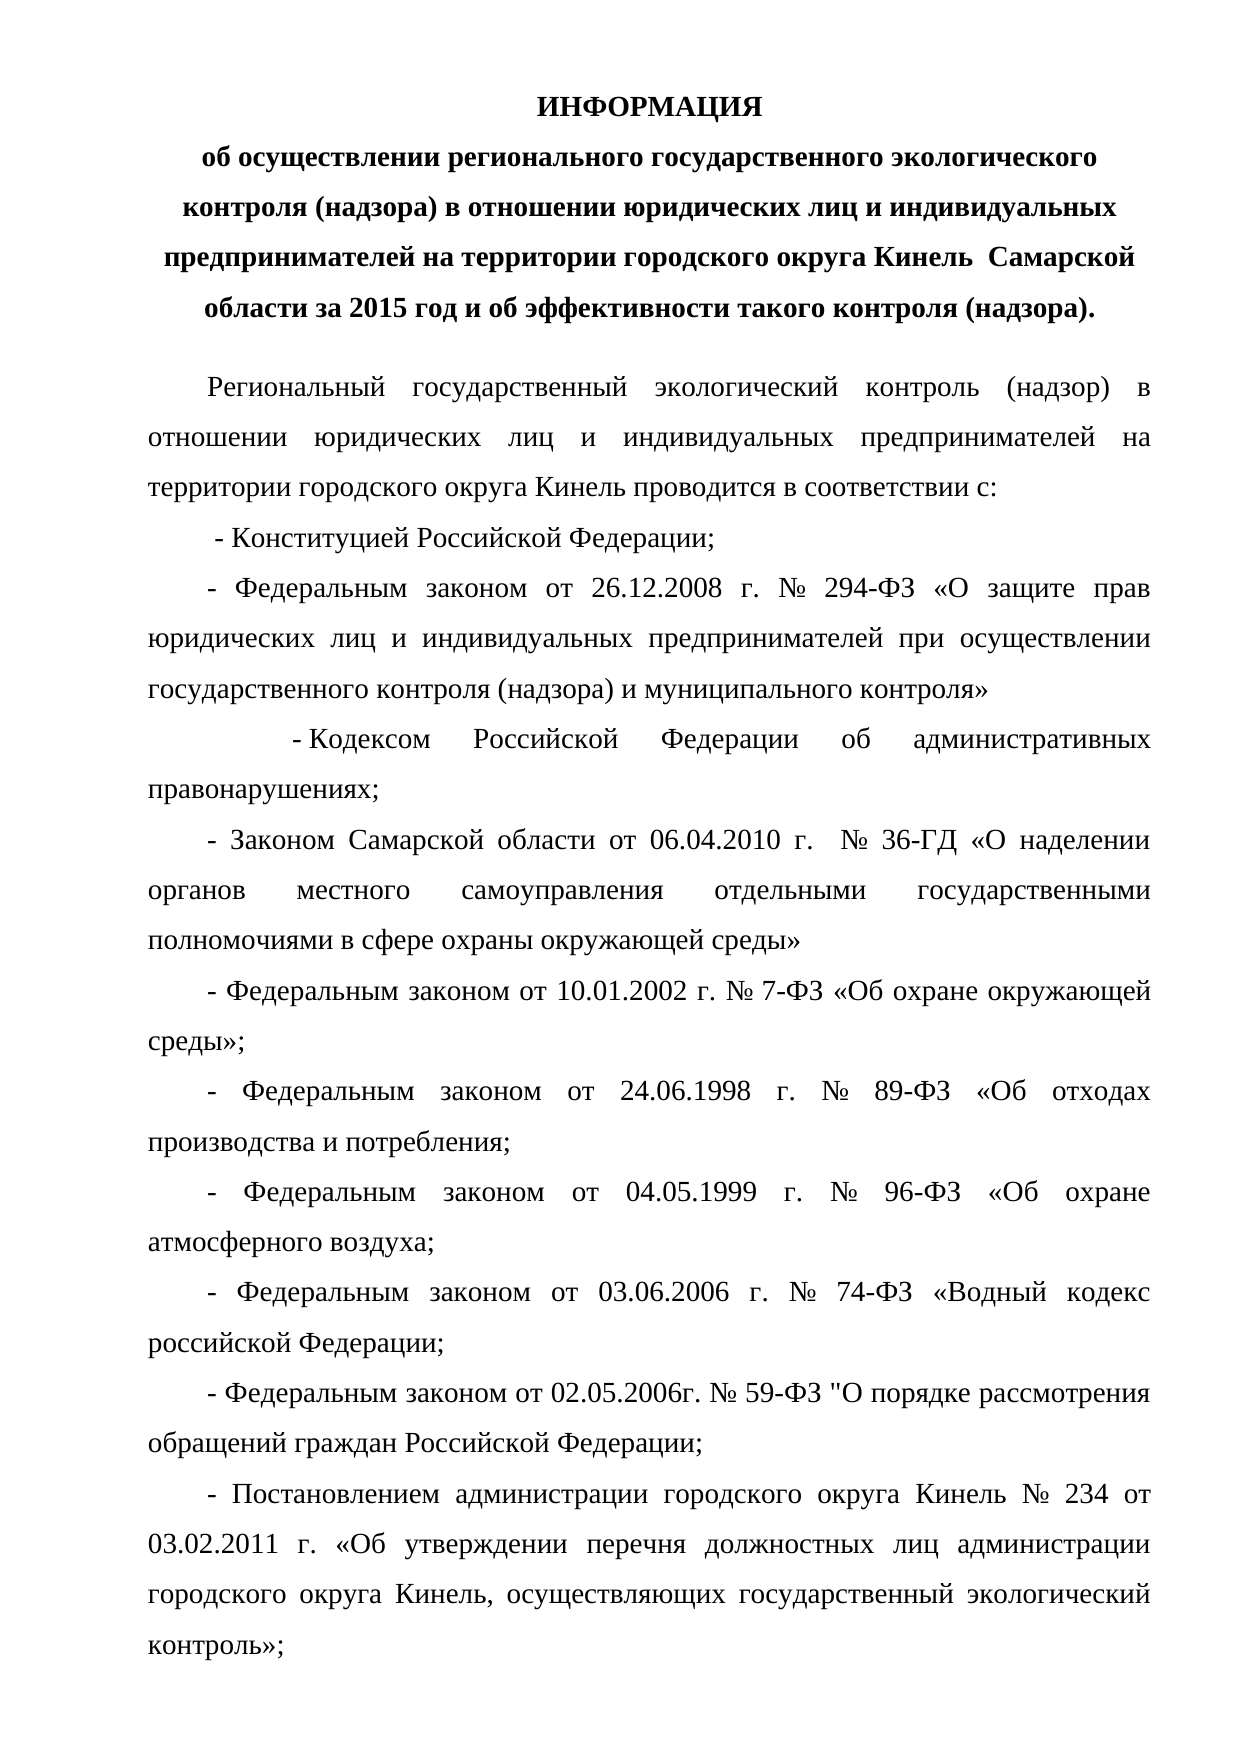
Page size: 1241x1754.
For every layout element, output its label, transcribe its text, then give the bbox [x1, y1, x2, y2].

text - Постановлением администрации городского округа Кинель № 234 от 03.02.2011 г. «Об утверждении перечня должностных лиц администрации городского округа Кинель, осуществляющих государственный экологический контроль»; [148, 1476, 1152, 1660]
text - Федеральным законом от 02.05.2006г. № 59-ФЗ "О порядке рассмотрения обращений граждан Российской Федерации; [148, 1375, 1152, 1459]
text об осуществлении регионального государственного экологического контроля (надзора) в отношении юридических лиц и индивидуальных предпринимателей на территории городского округа Кинель Самарской области за 2015 год и об эффективности такого контроля (надзора). [148, 139, 1152, 323]
text - Законом Самарской области от 06.04.2010 г. № 36-ГД «О наделении органов местного самоуправления отдельными государственными полномочиями в сфере охраны окружающей среды» [148, 822, 1152, 956]
text - Федеральным законом от 04.05.1999 г. № 96-ФЗ «Об охране атмосферного воздуха; [148, 1174, 1152, 1258]
text - Федеральным законом от 24.06.1998 г. № 89-ФЗ «Об отходах производства и потребления; [148, 1073, 1152, 1157]
text Информация [148, 89, 1152, 122]
text - Федеральным законом от 26.12.2008 г. № 294-ФЗ «О защите прав юридических лиц и индивидуальных предпринимателей при осуществлении государственного контроля (надзора) и муниципального контроля» [148, 570, 1152, 704]
text Региональный государственный экологический контроль (надзор) в отношении юридических лиц и индивидуальных предпринимателей на территории городского округа Кинель проводится в соответствии с: [148, 369, 1152, 503]
text - Федеральным законом от 03.06.2006 г. № 74-ФЗ «Водный кодекс российской Федерации; [148, 1274, 1152, 1358]
text - Федеральным законом от 10.01.2002 г. № 7-ФЗ «Об охране окружающей среды»; [148, 973, 1152, 1057]
text - Кодексом Российской Федерации об административных правонарушениях; [148, 721, 1152, 805]
text - Конституцией Российской Федерации; [148, 520, 1152, 553]
